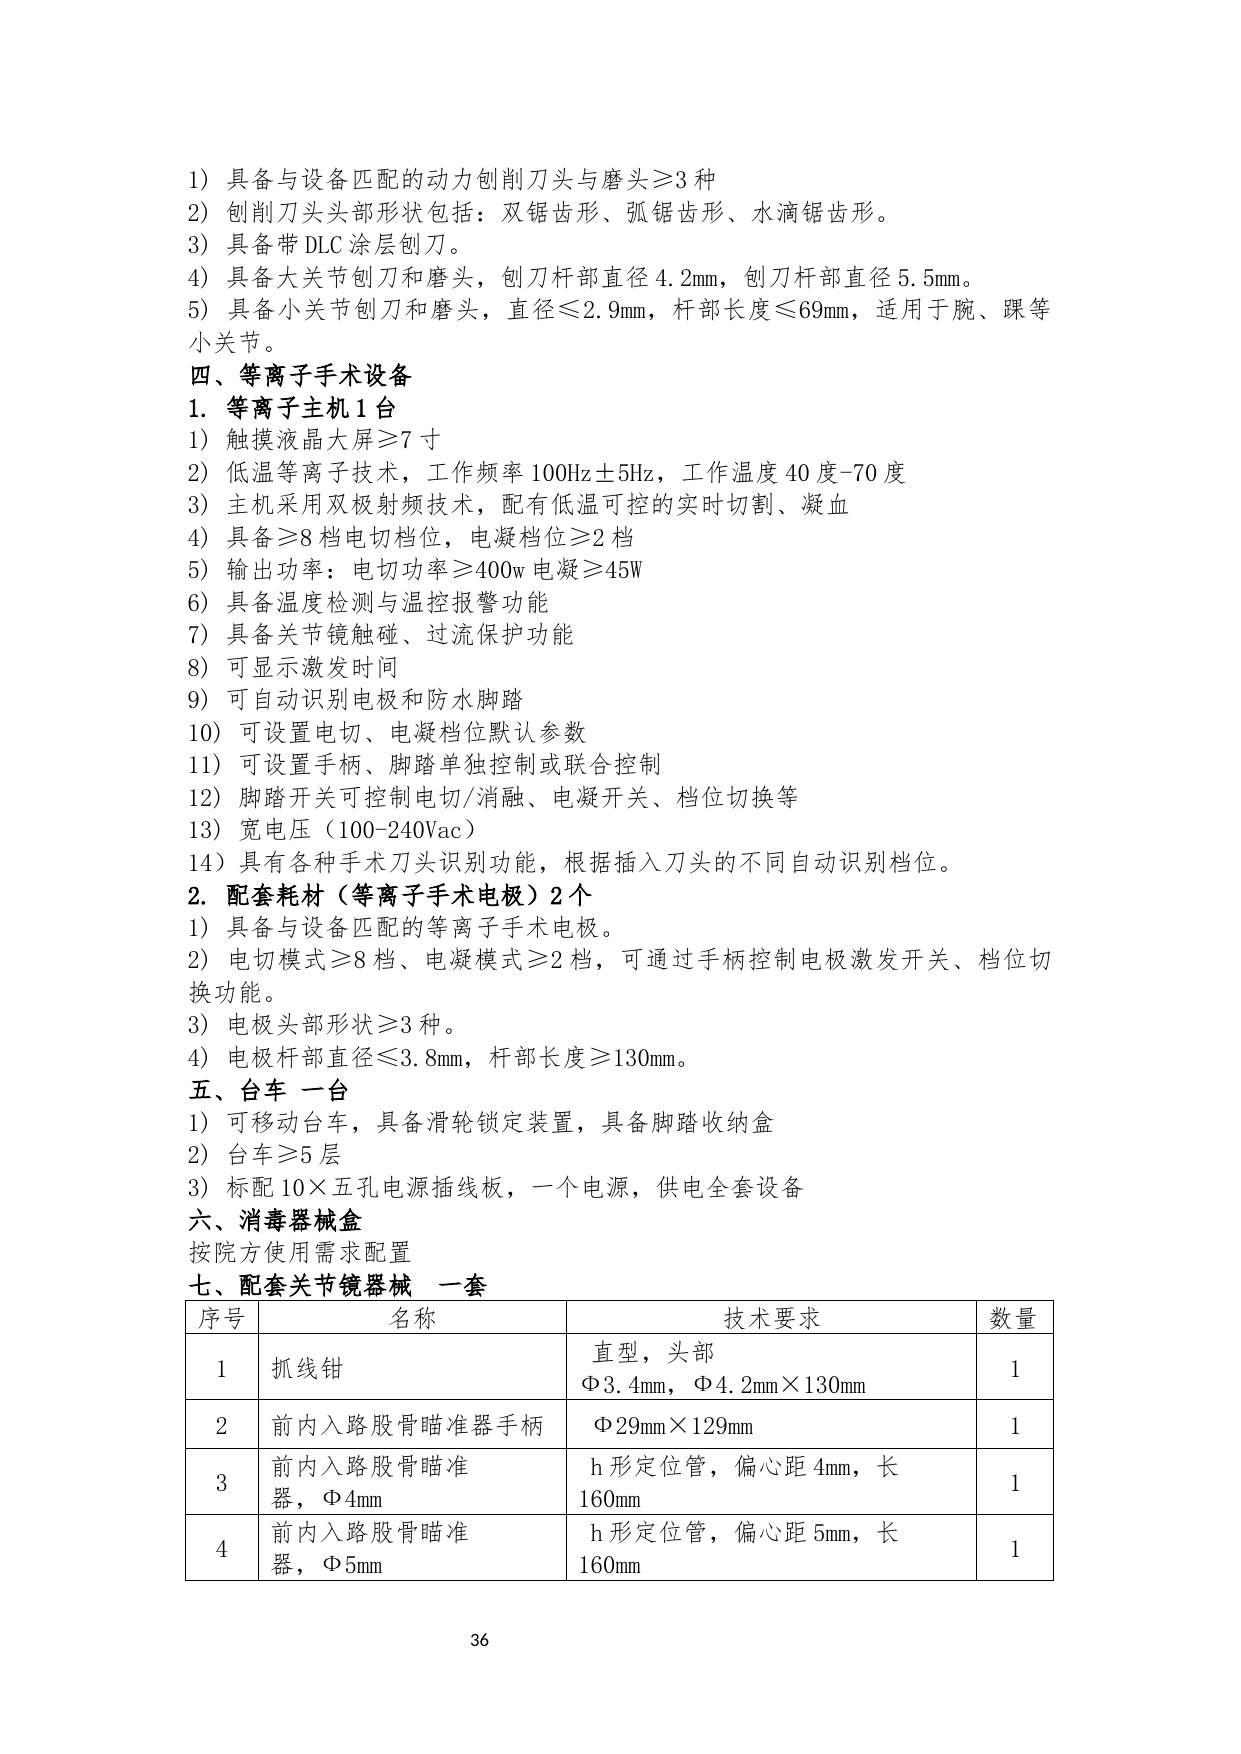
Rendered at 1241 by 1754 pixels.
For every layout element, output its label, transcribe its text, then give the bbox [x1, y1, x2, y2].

table_cell 前内入路股骨瞄准器，Ф5mm [259, 1515, 566, 1579]
table_cell h形定位管，偏心距5mm，长160mm [567, 1515, 976, 1579]
text 2. 配套耗材（等离子手术电极）2个 [187, 877, 1053, 909]
text 1) 具备与设备匹配的动力刨削刀头与磨头≥3种 [187, 162, 1053, 194]
text 2) 低温等离子技术，工作频率100Hz±5Hz，工作温度40度-70度 [187, 454, 1053, 487]
text 13) 宽电压（100-240Vac） [187, 812, 1053, 844]
text 8) 可显示激发时间 [187, 649, 1053, 682]
text 4) 具备≥8档电切档位，电凝档位≥2档 [187, 519, 1053, 552]
list 七、配套关节镜器械 一套 [187, 1267, 1053, 1299]
table_cell 前内入路股骨瞄准器，Ф4mm [259, 1449, 566, 1513]
text 3) 电极头部形状≥3种。 [187, 1007, 1053, 1039]
table_cell 前内入路股骨瞄准器手柄 [259, 1400, 566, 1447]
text 2) 电切模式≥8档、电凝模式≥2档，可通过手柄控制电极激发开关、档位切换功能。 [187, 942, 1053, 1007]
table_header 名称 [259, 1301, 566, 1333]
text 5) 输出功率：电切功率≥400w电凝≥45W [187, 552, 1053, 584]
text 11) 可设置手柄、脚踏单独控制或联合控制 [187, 747, 1053, 779]
text 1) 触摸液晶大屏≥7寸 [187, 422, 1053, 454]
table_cell 抓线钳 [259, 1334, 566, 1399]
text 1. 等离子主机1台 [187, 389, 1053, 422]
text 按院方使用需求配置 [187, 1234, 1053, 1267]
table_cell 1 [977, 1334, 1053, 1399]
text 10) 可设置电切、电凝档位默认参数 [187, 714, 1053, 747]
table_header 技术要求 [567, 1301, 976, 1333]
text 3) 具备带DLC涂层刨刀。 [187, 227, 1053, 259]
text 6) 具备温度检测与温控报警功能 [187, 584, 1053, 617]
text 1) 可移动台车，具备滑轮锁定装置，具备脚踏收纳盒 [187, 1104, 1053, 1137]
table_cell 直型，头部Ф3.4mm，Ф4.2mm×130mm [567, 1334, 976, 1399]
text 四、等离子手术设备 [187, 357, 1053, 389]
table_cell 1 [977, 1400, 1053, 1447]
text 3) 标配10×五孔电源插线板，一个电源，供电全套设备 [187, 1169, 1053, 1202]
text 3) 主机采用双极射频技术，配有低温可控的实时切割、凝血 [187, 487, 1053, 519]
table_cell 4 [186, 1515, 258, 1579]
text 4) 电极杆部直径≤3.8mm，杆部长度≥130mm。 [187, 1039, 1053, 1072]
table_header 序号 [186, 1301, 258, 1333]
table_cell 3 [186, 1449, 258, 1513]
text 六、消毒器械盒 [187, 1202, 1053, 1234]
text 2) 台车≥5层 [187, 1137, 1053, 1169]
table_cell h形定位管，偏心距4mm，长160mm [567, 1449, 976, 1513]
text 9) 可自动识别电极和防水脚踏 [187, 682, 1053, 714]
text 12) 脚踏开关可控制电切/消融、电凝开关、档位切换等 [187, 779, 1053, 812]
text 2) 刨削刀头头部形状包括：双锯齿形、弧锯齿形、水滴锯齿形。 [187, 194, 1053, 227]
table_cell Ф29mm×129mm [567, 1400, 976, 1447]
text 1) 具备与设备匹配的等离子手术电极。 [187, 909, 1053, 942]
text 14）具有各种手术刀头识别功能，根据插入刀头的不同自动识别档位。 [187, 844, 1053, 877]
table_cell 1 [977, 1515, 1053, 1579]
table_header 数量 [977, 1301, 1053, 1333]
table_cell 1 [977, 1449, 1053, 1513]
table_cell 2 [186, 1400, 258, 1447]
text 五、台车 一台 [187, 1072, 1053, 1104]
table_cell 1 [186, 1334, 258, 1399]
text 5) 具备小关节刨刀和磨头，直径≤2.9mm，杆部长度≤69mm，适用于腕、踝等小关节。 [187, 292, 1053, 357]
text 4) 具备大关节刨刀和磨头，刨刀杆部直径4.2mm，刨刀杆部直径5.5mm。 [187, 259, 1053, 292]
text 7) 具备关节镜触碰、过流保护功能 [187, 617, 1053, 649]
